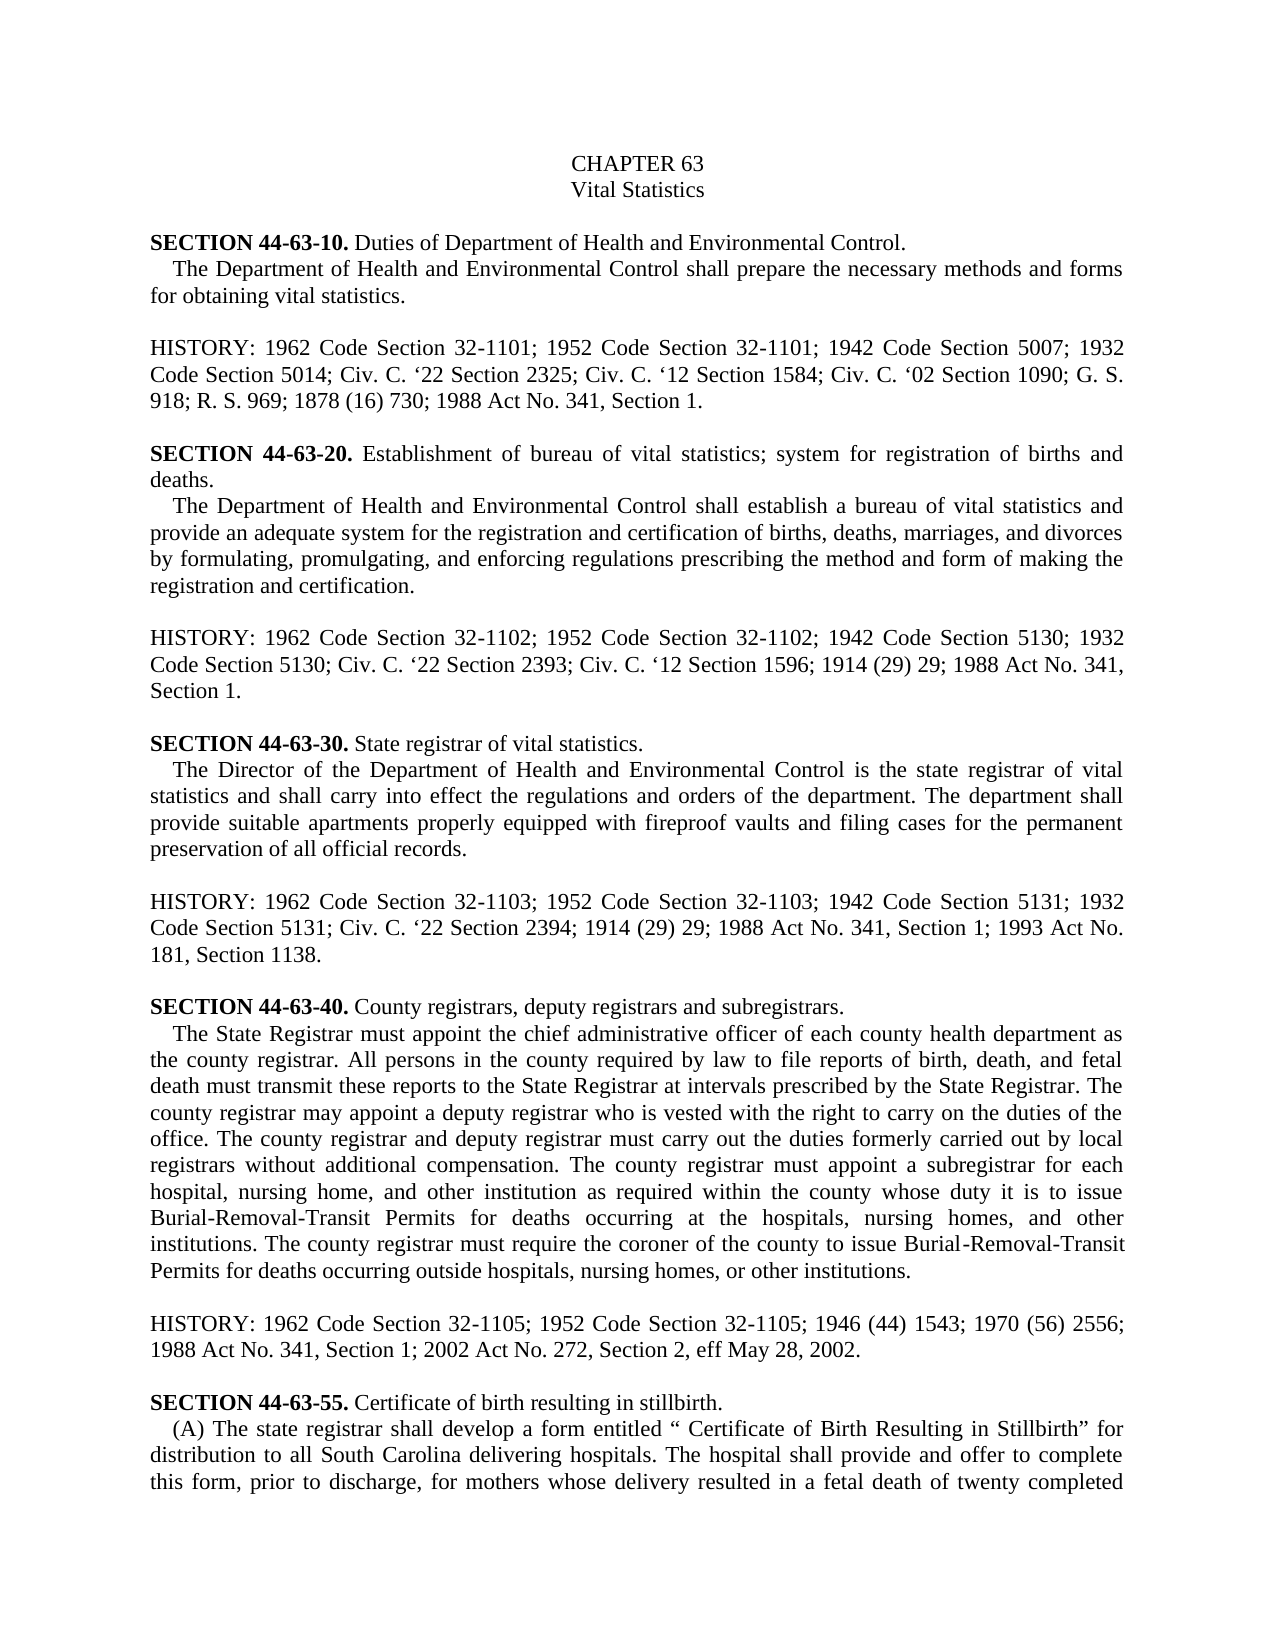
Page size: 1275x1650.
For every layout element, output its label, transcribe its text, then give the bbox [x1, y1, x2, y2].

text The Department of Health and Environmental Control shall establish a bureau of vital statistics and provide an adequate system for the registration and certification of births, deaths, marriages, and divorces by formulating, promulgating, and enforcing regulations prescribing the method and form of making the registration and certification. [150, 493, 1125, 598]
text HISTORY: 1962 Code Section 32-1101; 1952 Code Section 32-1101; 1942 Code Section 5007; 1932 Code Section 5014; Civ. C. ‘22 Section 2325; Civ. C. ‘12 Section 1584; Civ. C. ‘02 Section 1090; G. S. 918; R. S. 969; 1878 (16) 730; 1988 Act No. 341, Section 1. [150, 334, 1125, 413]
text SECTION 44-63-40. County registrars, deputy registrars and subregistrars. [150, 993, 1125, 1020]
text CHAPTER 63 [150, 150, 1125, 176]
text SECTION 44-63-20. Establishment of bureau of vital statistics; system for registration of births and deaths. [150, 440, 1125, 493]
text Vital Statistics [150, 176, 1125, 203]
text The Director of the Department of Health and Environmental Control is the state registrar of vital statistics and shall carry into effect the regulations and orders of the department. The department shall provide suitable apartments properly equipped with fireproof vaults and filing cases for the permanent preservation of all official records. [150, 756, 1125, 862]
text SECTION 44-63-30. State registrar of vital statistics. [150, 730, 1125, 756]
text HISTORY: 1962 Code Section 32-1102; 1952 Code Section 32-1102; 1942 Code Section 5130; 1932 Code Section 5130; Civ. C. ‘22 Section 2393; Civ. C. ‘12 Section 1596; 1914 (29) 29; 1988 Act No. 341, Section 1. [150, 624, 1125, 703]
text SECTION 44-63-10. Duties of Department of Health and Environmental Control. [150, 229, 1125, 255]
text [150, 1415, 1125, 1494]
text SECTION 44-63-55. Certificate of birth resulting in stillbirth. [150, 1389, 1125, 1415]
text HISTORY: 1962 Code Section 32-1105; 1952 Code Section 32-1105; 1946 (44) 1543; 1970 (56) 2556; 1988 Act No. 341, Section 1; 2002 Act No. 272, Section 2, eff May 28, 2002. [150, 1309, 1125, 1362]
text The Department of Health and Environmental Control shall prepare the necessary methods and forms for obtaining vital statistics. [150, 255, 1125, 308]
text HISTORY: 1962 Code Section 32-1103; 1952 Code Section 32-1103; 1942 Code Section 5131; 1932 Code Section 5131; Civ. C. ‘22 Section 2394; 1914 (29) 29; 1988 Act No. 341, Section 1; 1993 Act No. 181, Section 1138. [150, 888, 1125, 967]
text The State Registrar must appoint the chief administrative officer of each county health department as the county registrar. All persons in the county required by law to file reports of birth, death, and fetal death must transmit these reports to the State Registrar at intervals prescribed by the State Registrar. The county registrar may appoint a deputy registrar who is vested with the right to carry on the duties of the office. The county registrar and deputy registrar must carry out the duties formerly carried out by local registrars without additional compensation. The county registrar must appoint a subregistrar for each hospital, nursing home, and other institution as required within the county whose duty it is to issue Burial-Removal-Transit Permits for deaths occurring at the hospitals, nursing homes, and other institutions. The county registrar must require the coroner of the county to issue Burial-Removal-Transit Permits for deaths occurring outside hospitals, nursing homes, or other institutions. [150, 1020, 1125, 1283]
